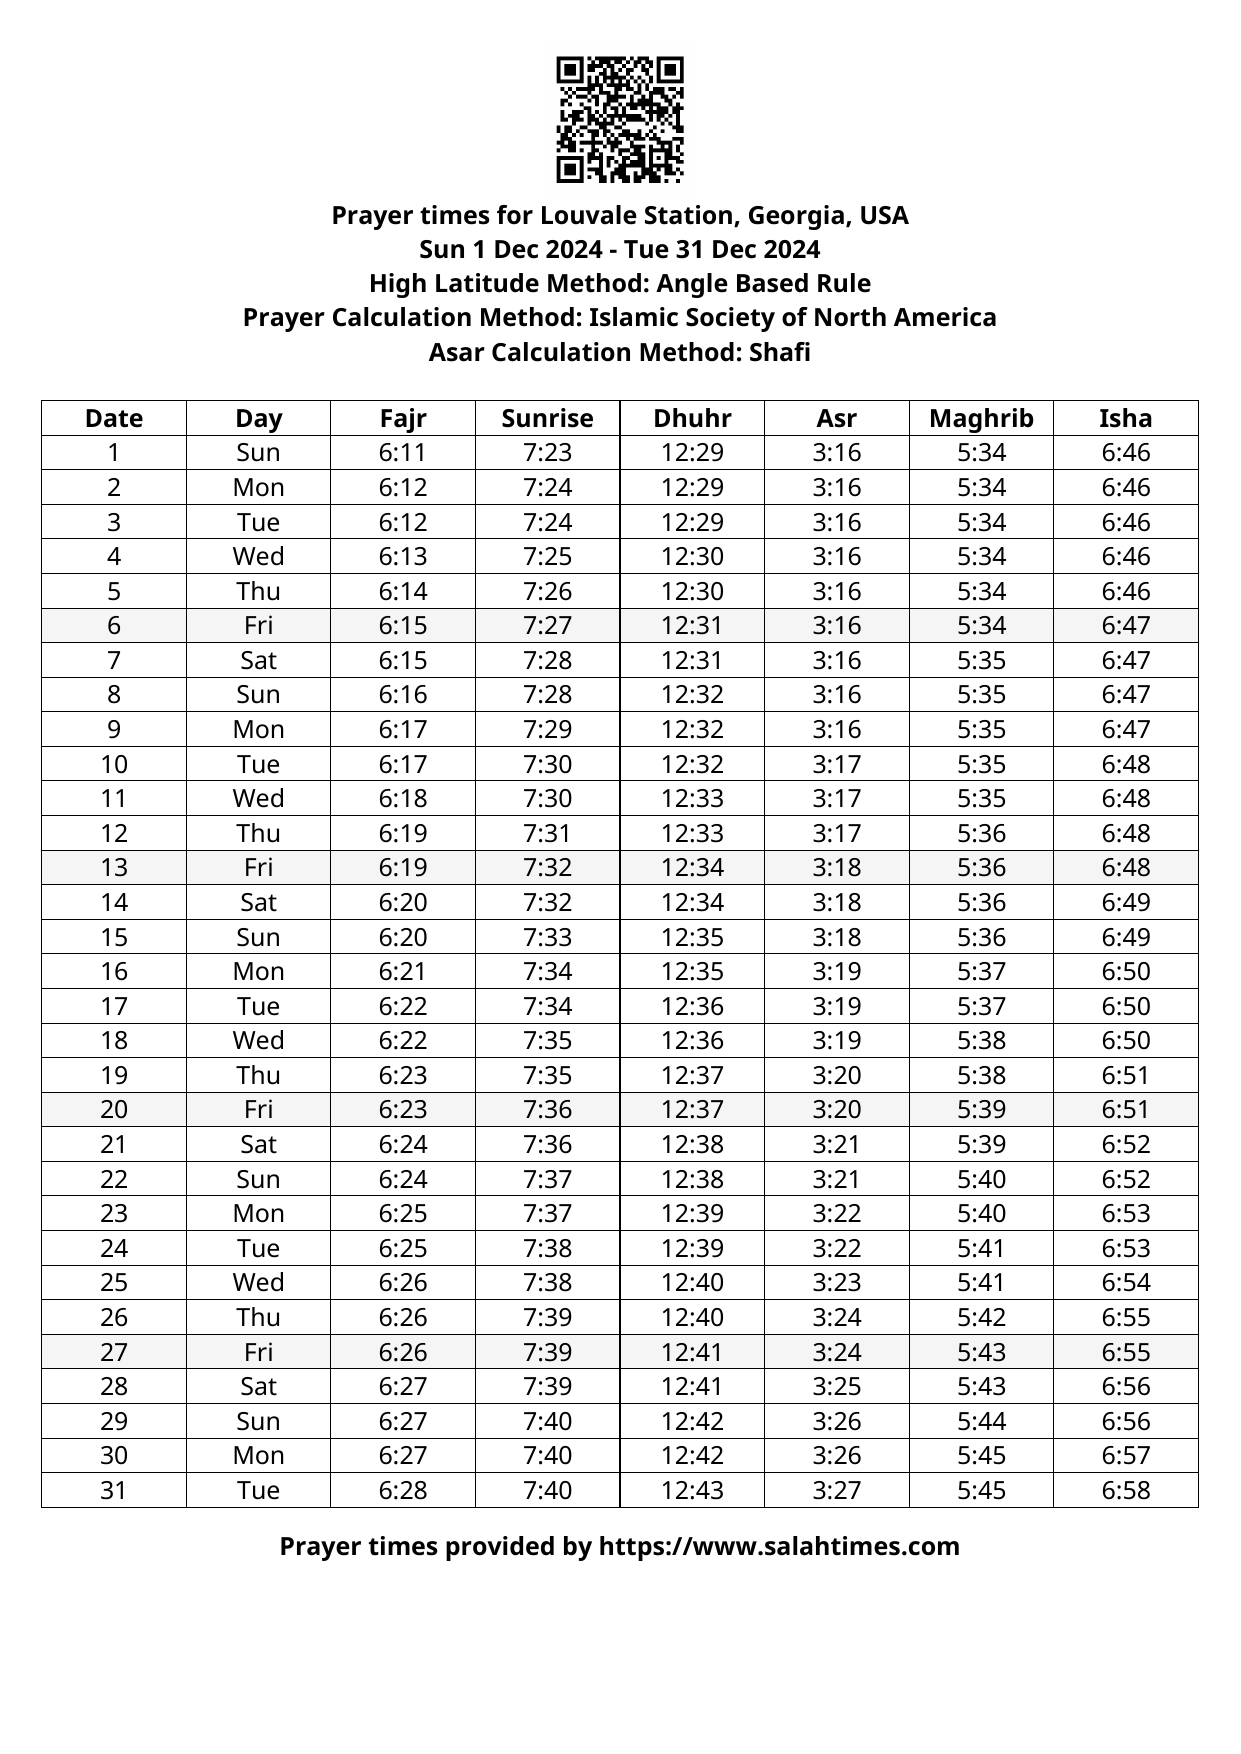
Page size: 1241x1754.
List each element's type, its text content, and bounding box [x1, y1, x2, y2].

table_cell 3:22 [765, 1196, 909, 1230]
table_cell Fri [187, 1093, 330, 1126]
table_cell 12:37 [621, 1058, 764, 1092]
table_cell 6:17 [331, 747, 475, 780]
table_cell 6:46 [1054, 436, 1198, 469]
table_cell 6:48 [1054, 816, 1198, 849]
table_cell Sun [187, 436, 330, 469]
table_cell 5:34 [910, 609, 1053, 642]
table_cell 7:34 [476, 989, 619, 1022]
table_cell Sat [187, 1127, 330, 1161]
table_cell 7:30 [476, 781, 619, 815]
table_cell 12:34 [621, 885, 764, 919]
table_cell 5:44 [910, 1404, 1053, 1437]
table_cell 5:43 [910, 1369, 1053, 1403]
table_cell 6:12 [331, 470, 475, 504]
table_cell Sat [187, 1369, 330, 1403]
table_cell 30 [42, 1439, 186, 1472]
table_cell 6:57 [1054, 1439, 1198, 1472]
table_cell 6:46 [1054, 505, 1198, 538]
table_header Fajr [331, 401, 475, 434]
table_cell 6:56 [1054, 1404, 1198, 1437]
table_header Sunrise [476, 401, 619, 434]
table_cell 12:39 [621, 1231, 764, 1264]
table_cell 7:24 [476, 505, 619, 538]
table_cell 5:43 [910, 1335, 1053, 1368]
table_cell 12:30 [621, 574, 764, 607]
table_cell 6:55 [1054, 1335, 1198, 1368]
table_cell 6:47 [1054, 609, 1198, 642]
table_cell 7:40 [476, 1439, 619, 1472]
table_cell 3:16 [765, 539, 909, 573]
table_cell Mon [187, 954, 330, 988]
table_header Asr [765, 401, 909, 434]
table_cell 1 [42, 436, 186, 469]
table_cell 6:56 [1054, 1369, 1198, 1403]
table_cell 12 [42, 816, 186, 849]
table_cell 12:36 [621, 1024, 764, 1057]
table_cell 12:31 [621, 643, 764, 677]
table_cell 7:40 [476, 1473, 619, 1507]
table_cell 28 [42, 1369, 186, 1403]
table_cell 12:36 [621, 989, 764, 1022]
table_cell Fri [187, 609, 330, 642]
table_cell 6:22 [331, 989, 475, 1022]
table_cell Thu [187, 574, 330, 607]
table_cell 6:26 [331, 1335, 475, 1368]
table_cell 5:41 [910, 1266, 1053, 1299]
table_cell 3:20 [765, 1093, 909, 1126]
table_cell 14 [42, 885, 186, 919]
table_cell 6:23 [331, 1093, 475, 1126]
table_cell 6:58 [1054, 1473, 1198, 1507]
table_cell 7:31 [476, 816, 619, 849]
table_cell 6:54 [1054, 1266, 1198, 1299]
table_cell 5:41 [910, 1231, 1053, 1264]
table_cell 6:50 [1054, 989, 1198, 1022]
table_cell 12:43 [621, 1473, 764, 1507]
table_cell 6:23 [331, 1058, 475, 1092]
text Asar Calculation Method: Shafi [42, 334, 1198, 368]
table_cell 6:25 [331, 1231, 475, 1264]
table_cell 7:26 [476, 574, 619, 607]
table_cell 12:32 [621, 712, 764, 746]
table_cell 12:37 [621, 1093, 764, 1126]
table_cell Sat [187, 885, 330, 919]
table_cell Thu [187, 816, 330, 849]
table_cell 5:34 [910, 505, 1053, 538]
table_cell 5:35 [910, 781, 1053, 815]
table_cell Sun [187, 920, 330, 953]
table_cell Wed [187, 539, 330, 573]
table_cell 15 [42, 920, 186, 953]
table_cell Mon [187, 1439, 330, 1472]
table_cell 5:36 [910, 920, 1053, 953]
table_cell 12:40 [621, 1300, 764, 1334]
table_cell 6:20 [331, 885, 475, 919]
table_cell 6:51 [1054, 1058, 1198, 1092]
table_cell 12:40 [621, 1266, 764, 1299]
table_cell 12:32 [621, 678, 764, 711]
table_cell 6:12 [331, 505, 475, 538]
table_cell 16 [42, 954, 186, 988]
table_cell 3:17 [765, 816, 909, 849]
table_cell 5:45 [910, 1473, 1053, 1507]
table_cell 7:27 [476, 609, 619, 642]
table_cell Sun [187, 1404, 330, 1437]
table_cell 6:18 [331, 781, 475, 815]
table_cell 6:26 [331, 1300, 475, 1334]
table_cell 7:39 [476, 1369, 619, 1403]
table_cell 12:38 [621, 1162, 764, 1195]
table_cell 5:40 [910, 1162, 1053, 1195]
table_cell 6:50 [1054, 954, 1198, 988]
table_header Isha [1054, 401, 1198, 434]
table_cell 6:55 [1054, 1300, 1198, 1334]
table_cell Wed [187, 781, 330, 815]
table_cell 3:21 [765, 1162, 909, 1195]
table_cell 2 [42, 470, 186, 504]
table_cell 6:24 [331, 1162, 475, 1195]
table_cell 7:29 [476, 712, 619, 746]
table_cell 6 [42, 609, 186, 642]
table_cell Wed [187, 1024, 330, 1057]
table_cell 7:34 [476, 954, 619, 988]
table_cell 3:27 [765, 1473, 909, 1507]
table_cell 3:24 [765, 1335, 909, 1368]
table_cell 12:34 [621, 851, 764, 884]
table_cell Tue [187, 505, 330, 538]
table_cell 5:40 [910, 1196, 1053, 1230]
table_cell 12:32 [621, 747, 764, 780]
table_cell 6:53 [1054, 1196, 1198, 1230]
table_cell 12:29 [621, 470, 764, 504]
table_cell 7:28 [476, 643, 619, 677]
table_cell 25 [42, 1266, 186, 1299]
table_cell 7:28 [476, 678, 619, 711]
table_cell 7 [42, 643, 186, 677]
table_cell 3:20 [765, 1058, 909, 1092]
table_cell 5 [42, 574, 186, 607]
table_cell 23 [42, 1196, 186, 1230]
table_cell 19 [42, 1058, 186, 1092]
table_cell 3:18 [765, 920, 909, 953]
table_cell 3:21 [765, 1127, 909, 1161]
table_cell Sat [187, 643, 330, 677]
table_cell 12:30 [621, 539, 764, 573]
table_cell 5:34 [910, 574, 1053, 607]
table_cell 3:19 [765, 1024, 909, 1057]
table_cell 6:19 [331, 851, 475, 884]
table_cell 12:42 [621, 1439, 764, 1472]
table_cell 7:37 [476, 1162, 619, 1195]
table_cell Tue [187, 989, 330, 1022]
table_cell 6:13 [331, 539, 475, 573]
table_cell 3:16 [765, 505, 909, 538]
table_cell 12:31 [621, 609, 764, 642]
table_cell 6:27 [331, 1369, 475, 1403]
table_cell 3:25 [765, 1369, 909, 1403]
table_cell 6:14 [331, 574, 475, 607]
table_cell 6:27 [331, 1404, 475, 1437]
table_cell 6:46 [1054, 574, 1198, 607]
table_cell 6:52 [1054, 1127, 1198, 1161]
table_cell 6:46 [1054, 539, 1198, 573]
table_cell 6:17 [331, 712, 475, 746]
table_cell 4 [42, 539, 186, 573]
text High Latitude Method: Angle Based Rule [42, 266, 1198, 300]
table_cell 3 [42, 505, 186, 538]
table_header Maghrib [910, 401, 1053, 434]
table_cell 6:50 [1054, 1024, 1198, 1057]
table_cell 12:41 [621, 1335, 764, 1368]
table_cell 6:48 [1054, 781, 1198, 815]
table_cell 3:26 [765, 1439, 909, 1472]
table_cell 5:37 [910, 989, 1053, 1022]
table_cell 6:53 [1054, 1231, 1198, 1264]
table_cell 5:35 [910, 712, 1053, 746]
table_cell Tue [187, 747, 330, 780]
table_cell 12:29 [621, 436, 764, 469]
table_cell 6:11 [331, 436, 475, 469]
table_cell 3:16 [765, 574, 909, 607]
table_cell 6:15 [331, 609, 475, 642]
table_cell 6:48 [1054, 747, 1198, 780]
table_cell 3:18 [765, 851, 909, 884]
table_cell Tue [187, 1473, 330, 1507]
table_cell 3:16 [765, 470, 909, 504]
table_cell 20 [42, 1093, 186, 1126]
table_cell 5:38 [910, 1058, 1053, 1092]
table_cell 3:24 [765, 1300, 909, 1334]
table_cell 6:49 [1054, 885, 1198, 919]
table_cell 5:37 [910, 954, 1053, 988]
table_cell 6:48 [1054, 851, 1198, 884]
table_cell 11 [42, 781, 186, 815]
table_cell 6:15 [331, 643, 475, 677]
table_cell 5:42 [910, 1300, 1053, 1334]
table_cell 6:22 [331, 1024, 475, 1057]
table_cell Mon [187, 470, 330, 504]
table_header Day [187, 401, 330, 434]
table_cell 6:16 [331, 678, 475, 711]
table_cell 5:35 [910, 747, 1053, 780]
table_cell 10 [42, 747, 186, 780]
text Sun 1 Dec 2024 - Tue 31 Dec 2024 [42, 232, 1198, 266]
table_cell 12:38 [621, 1127, 764, 1161]
table_cell 3:19 [765, 989, 909, 1022]
table_cell 31 [42, 1473, 186, 1507]
table_cell 21 [42, 1127, 186, 1161]
table_cell 7:38 [476, 1266, 619, 1299]
table_cell 6:47 [1054, 643, 1198, 677]
table_cell 7:25 [476, 539, 619, 573]
table_cell 6:27 [331, 1439, 475, 1472]
table_cell 12:41 [621, 1369, 764, 1403]
table_cell Tue [187, 1231, 330, 1264]
table_cell 5:39 [910, 1127, 1053, 1161]
table_cell 22 [42, 1162, 186, 1195]
table_cell 8 [42, 678, 186, 711]
table_cell 5:36 [910, 851, 1053, 884]
text Prayer Calculation Method: Islamic Society of North America [42, 300, 1198, 334]
table_cell 6:25 [331, 1196, 475, 1230]
table_cell Wed [187, 1266, 330, 1299]
table_cell 6:47 [1054, 712, 1198, 746]
table_cell 7:30 [476, 747, 619, 780]
picture [542, 41, 699, 198]
table_header Date [42, 401, 186, 434]
table_cell 7:36 [476, 1127, 619, 1161]
table_cell 5:45 [910, 1439, 1053, 1472]
table_cell 12:35 [621, 954, 764, 988]
table_cell Mon [187, 712, 330, 746]
table_cell 12:33 [621, 816, 764, 849]
table_cell 3:26 [765, 1404, 909, 1437]
table_cell 6:52 [1054, 1162, 1198, 1195]
table_cell 5:36 [910, 816, 1053, 849]
table_cell 12:29 [621, 505, 764, 538]
table_cell 3:16 [765, 712, 909, 746]
table_cell 3:19 [765, 954, 909, 988]
table_cell 24 [42, 1231, 186, 1264]
table_cell 7:35 [476, 1024, 619, 1057]
table_cell 3:16 [765, 643, 909, 677]
table_cell Fri [187, 851, 330, 884]
table_cell 9 [42, 712, 186, 746]
table_cell 6:46 [1054, 470, 1198, 504]
table_cell 7:24 [476, 470, 619, 504]
table_cell 6:51 [1054, 1093, 1198, 1126]
table_cell Thu [187, 1058, 330, 1092]
table_cell 7:23 [476, 436, 619, 469]
table_cell 13 [42, 851, 186, 884]
table_cell 7:32 [476, 851, 619, 884]
table_cell 7:35 [476, 1058, 619, 1092]
table_cell 6:19 [331, 816, 475, 849]
table_cell 3:16 [765, 678, 909, 711]
table_cell 5:39 [910, 1093, 1053, 1126]
table_cell 6:47 [1054, 678, 1198, 711]
table_cell 7:39 [476, 1300, 619, 1334]
table_cell 3:16 [765, 436, 909, 469]
text Prayer times provided by https://www.salahtimes.com [42, 1528, 1198, 1563]
table_cell 12:39 [621, 1196, 764, 1230]
table_cell 7:37 [476, 1196, 619, 1230]
table_cell 5:34 [910, 470, 1053, 504]
table_cell 3:16 [765, 609, 909, 642]
table_cell 26 [42, 1300, 186, 1334]
table_cell Thu [187, 1300, 330, 1334]
table_cell 3:17 [765, 747, 909, 780]
table_cell 7:32 [476, 885, 619, 919]
table_cell 5:34 [910, 436, 1053, 469]
table_cell 3:22 [765, 1231, 909, 1264]
table_cell Fri [187, 1335, 330, 1368]
table_cell 6:20 [331, 920, 475, 953]
table_cell 5:35 [910, 678, 1053, 711]
table_cell 7:38 [476, 1231, 619, 1264]
table_cell 18 [42, 1024, 186, 1057]
table_cell 27 [42, 1335, 186, 1368]
table_cell 12:35 [621, 920, 764, 953]
table_cell Mon [187, 1196, 330, 1230]
table_cell 5:38 [910, 1024, 1053, 1057]
table_cell Sun [187, 678, 330, 711]
table_cell 6:24 [331, 1127, 475, 1161]
table_cell 6:28 [331, 1473, 475, 1507]
table_header Dhuhr [621, 401, 764, 434]
table_cell 7:40 [476, 1404, 619, 1437]
table_cell 17 [42, 989, 186, 1022]
table_cell 29 [42, 1404, 186, 1437]
table_cell 3:17 [765, 781, 909, 815]
table_cell 12:33 [621, 781, 764, 815]
table_cell 5:35 [910, 643, 1053, 677]
table_cell Sun [187, 1162, 330, 1195]
table_cell 6:49 [1054, 920, 1198, 953]
table_cell 12:42 [621, 1404, 764, 1437]
table_cell 5:36 [910, 885, 1053, 919]
table_cell 7:36 [476, 1093, 619, 1126]
table_cell 7:33 [476, 920, 619, 953]
table_cell 6:26 [331, 1266, 475, 1299]
text Prayer times for Louvale Station, Georgia, USA [42, 198, 1198, 232]
table_cell 6:21 [331, 954, 475, 988]
table_cell 3:23 [765, 1266, 909, 1299]
table_cell 7:39 [476, 1335, 619, 1368]
table_cell 3:18 [765, 885, 909, 919]
table_cell 5:34 [910, 539, 1053, 573]
